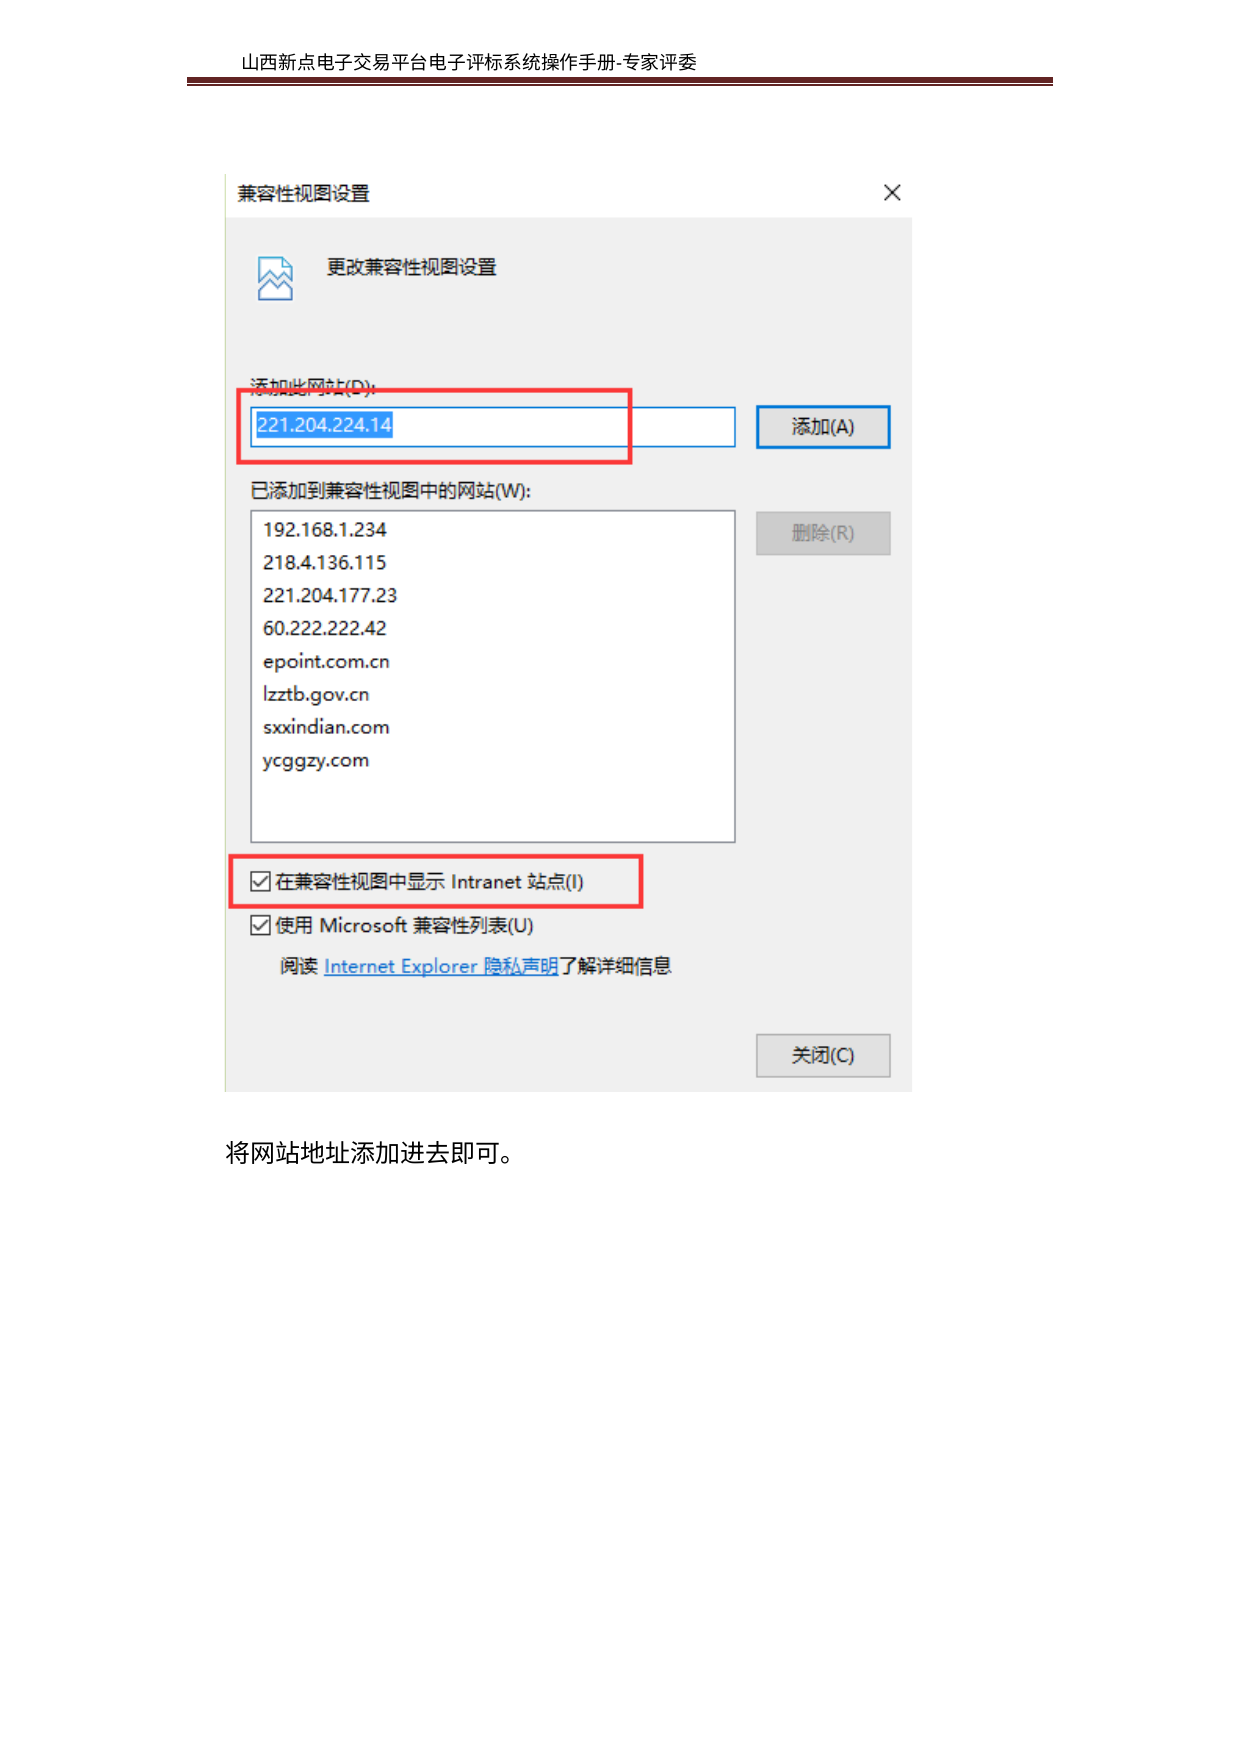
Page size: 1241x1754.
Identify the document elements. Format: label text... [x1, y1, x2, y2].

text 将网站地址添加进去即可。 [187, 1119, 1053, 1184]
picture [224, 174, 913, 1092]
